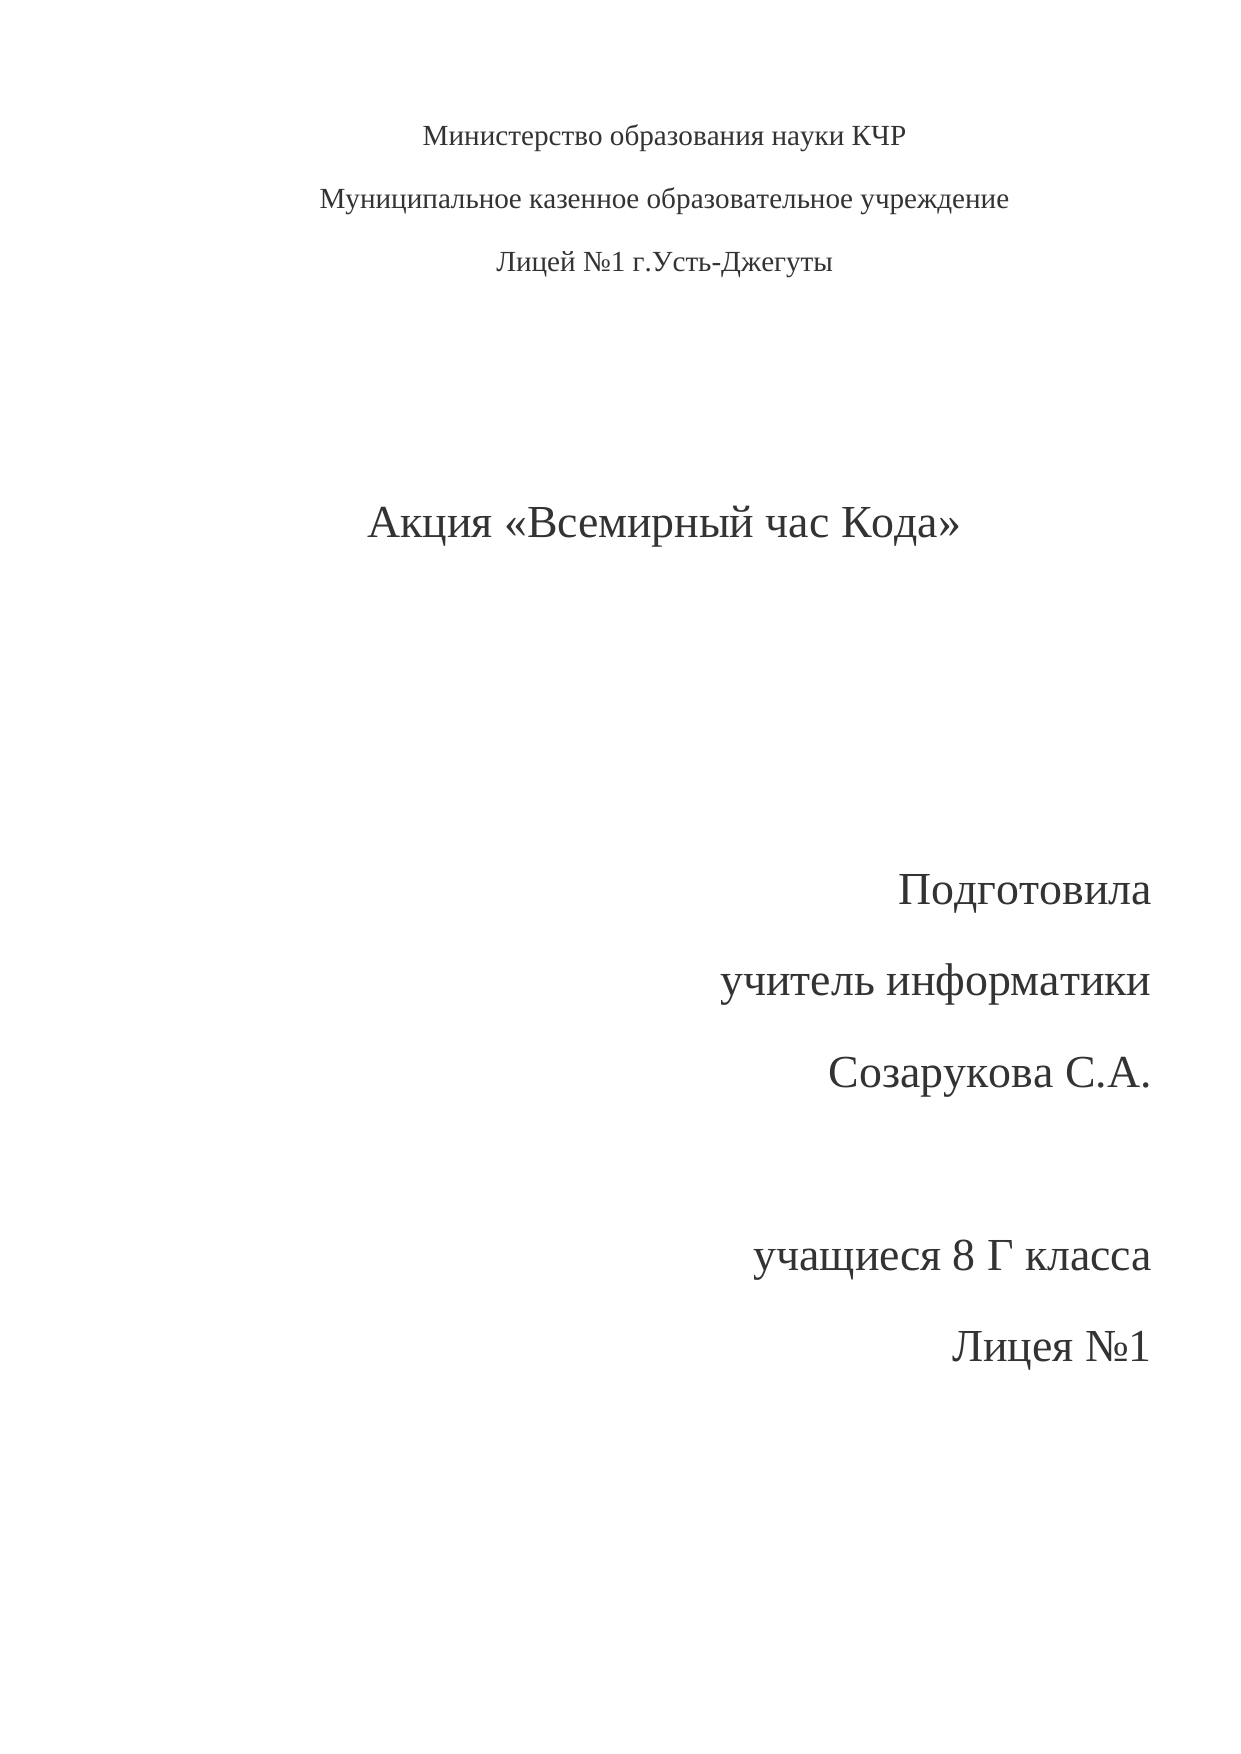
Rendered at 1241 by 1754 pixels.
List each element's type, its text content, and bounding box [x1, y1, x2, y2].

text учитель информатики [177, 953, 1152, 1006]
text Лицей №1 г.Усть-Джегуты [177, 244, 1152, 277]
text учащиеся 8 Г класса [177, 1227, 1152, 1280]
text Лицея №1 [177, 1319, 1152, 1372]
text Подготовила [177, 861, 1152, 914]
text Муниципальное казенное образовательное учреждение [177, 181, 1152, 214]
text Министерство образования науки КЧР [177, 118, 1152, 152]
text Созарукова С.А. [177, 1044, 1152, 1097]
text Акция «Всемирный час Кода» [177, 495, 1152, 548]
